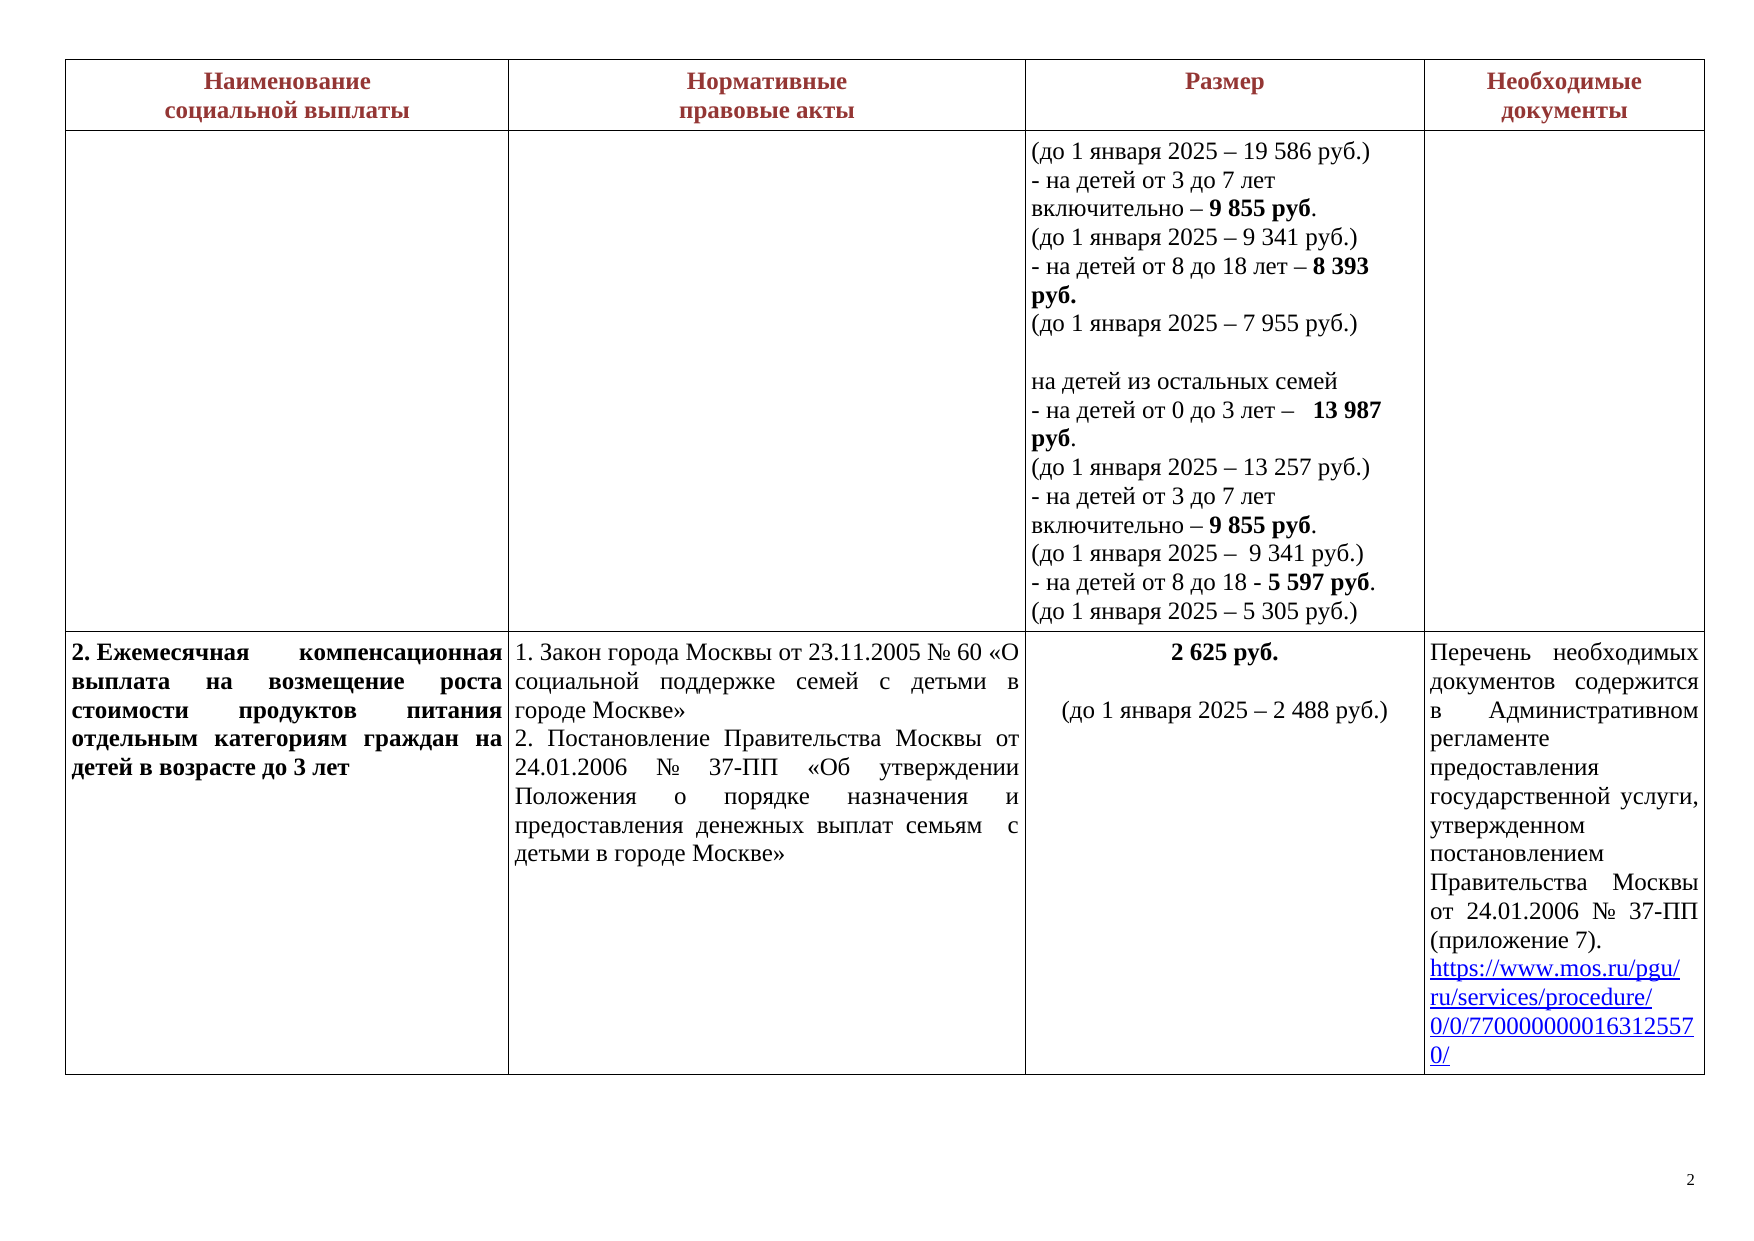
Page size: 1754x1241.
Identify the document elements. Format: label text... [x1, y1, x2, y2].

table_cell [509, 131, 1025, 631]
table_header Необходимые документы [1425, 60, 1704, 129]
table_header Нормативные правовые акты [509, 60, 1025, 129]
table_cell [66, 131, 508, 631]
table_header Размер [1026, 60, 1424, 129]
table_cell 2. Ежемесячная компенсационная выплата на возмещение роста стоимости продуктов питания отдельным категориям граждан на детей в возрасте до 3 лет [66, 632, 508, 1074]
table_cell 1. Закон города Москвы от 23.11.2005 № 60 «О социальной поддержке семей с детьми в городе Москве» 2. Постановление Правительства Москвы от 24.01.2006 № 37-ПП «Об утверждении Положения о порядке назначения и предоставления денежных выплат семьям с детьми в городе Москве» [509, 632, 1025, 1074]
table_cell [1026, 131, 1424, 631]
table_header Наименование социальной выплаты [66, 60, 508, 129]
table_cell Перечень необходимых документов содержится в Административном регламенте предоставления государственной услуги, утвержденном постановлением Правительства Москвы от 24.01.2006 № 37-ПП (приложение 7). https://www.mos.ru/pgu/ru/services/procedure/0/0/7700000000163125570/ [1425, 632, 1704, 1074]
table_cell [1425, 131, 1704, 631]
table_cell 2 625 руб. (до 1 января 2025 – 2 488 руб.) [1026, 632, 1424, 1074]
